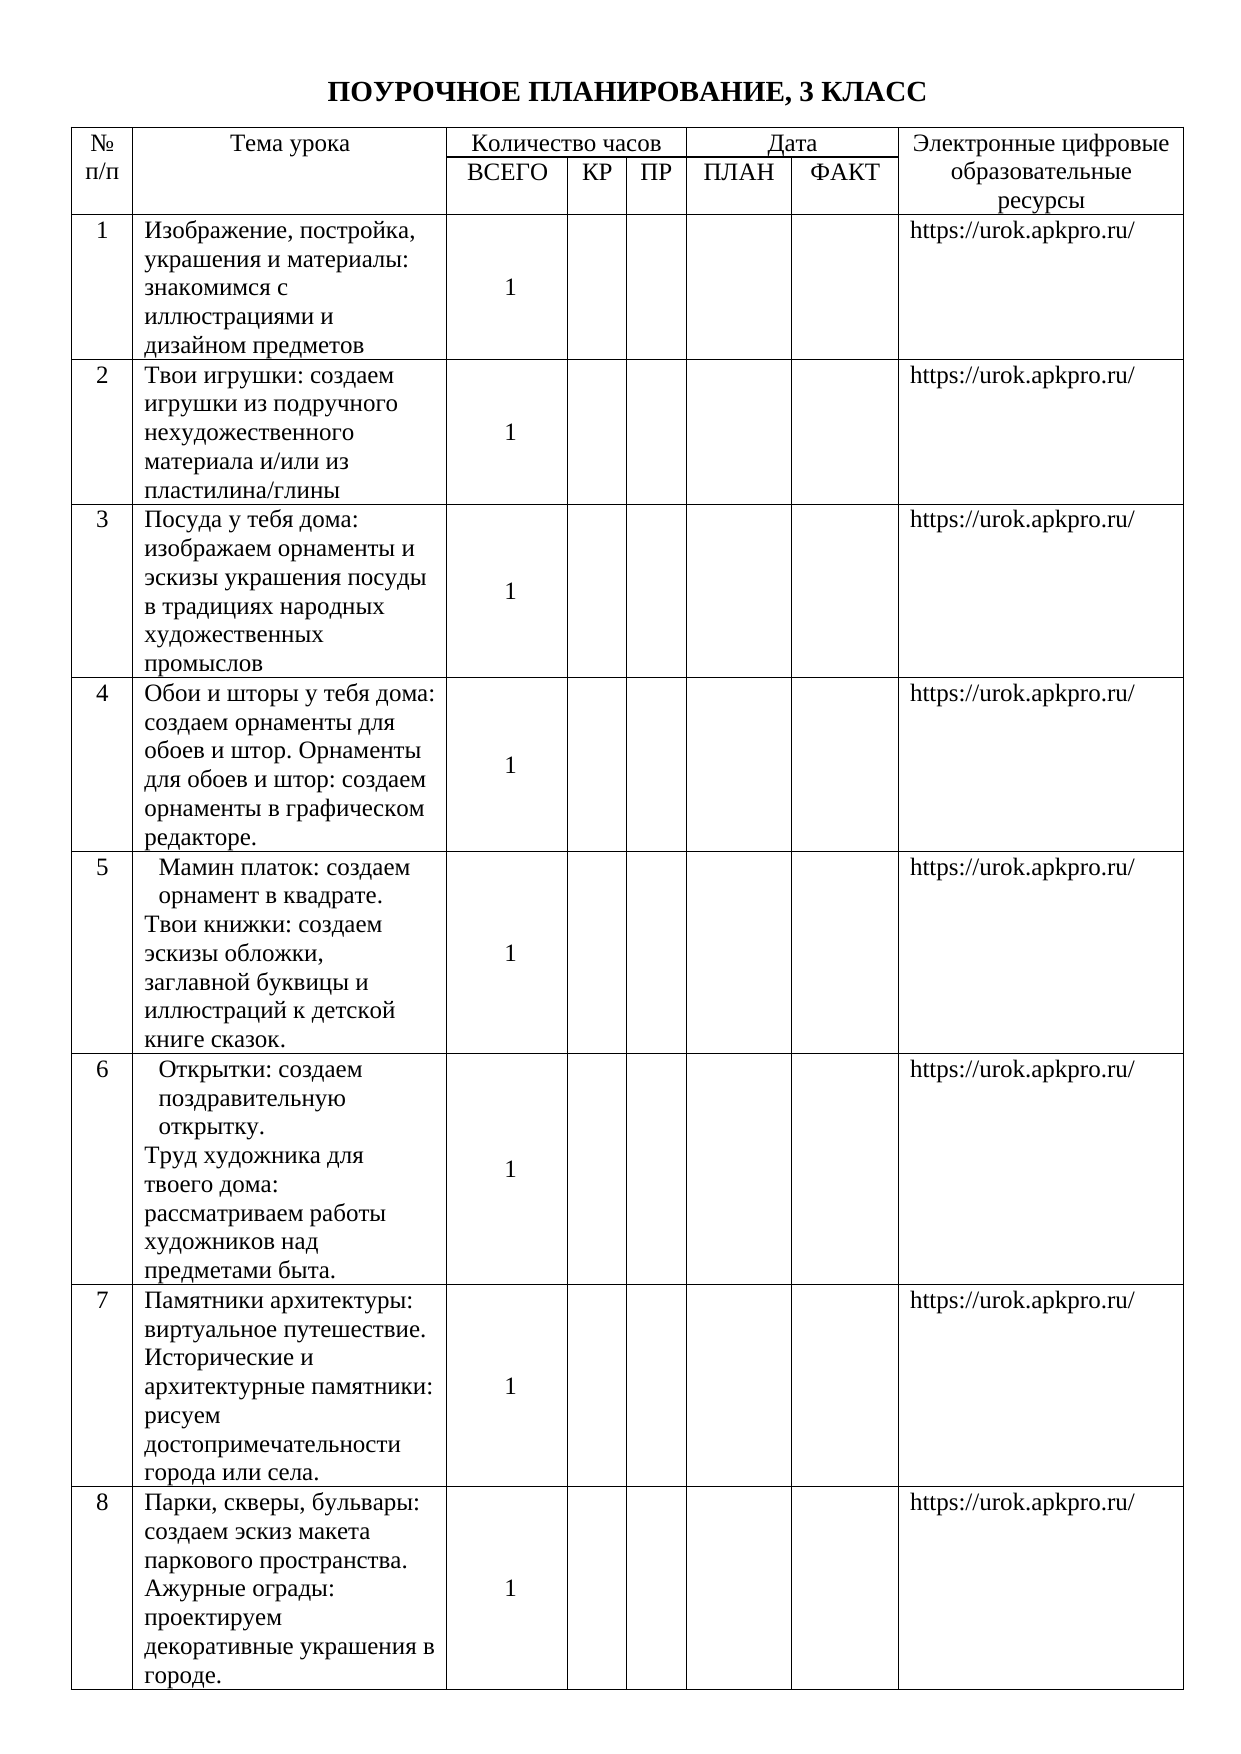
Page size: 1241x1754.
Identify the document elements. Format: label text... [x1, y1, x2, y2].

table_header Электронные цифровые образовательные ресурсы [899, 128, 1183, 214]
table_cell [627, 505, 686, 677]
table_cell ВСЕГО [447, 158, 567, 214]
table_cell Парки, скверы, бульвары: создаем эскиз макета паркового пространства. Ажурные ограды: проектируем декоративные украшения в городе. [133, 1487, 446, 1688]
table_cell [568, 360, 626, 503]
table_cell [627, 1285, 686, 1486]
table_cell 7 [72, 1285, 132, 1486]
table_cell ФАКТ [792, 158, 898, 214]
text ПОУРОЧНОЕ ПЛАНИРОВАНИЕ, 3 КЛАСС [88, 74, 1166, 107]
table_cell Посуда у тебя дома: изображаем орнаменты и эскизы украшения посуды в традициях народных художественных промыслов [133, 505, 446, 677]
table_cell [568, 1487, 626, 1688]
table_header № п/п [72, 128, 132, 214]
table_cell [627, 852, 686, 1053]
table_cell [792, 1285, 898, 1486]
table_cell 5 [72, 852, 132, 1053]
table_cell [627, 678, 686, 851]
table_cell 6 [72, 1054, 132, 1284]
table_cell 1 [447, 505, 567, 677]
table_cell https://urok.apkpro.ru/ [899, 1054, 1183, 1284]
table_cell [792, 852, 898, 1053]
table_cell 4 [72, 678, 132, 851]
table_cell 1 [72, 215, 132, 359]
table_cell 3 [72, 505, 132, 677]
table_cell Изображение, постройка, украшения и материалы: знакомимся с иллюстрациями и дизайном предметов [133, 215, 446, 359]
table_cell 1 [447, 1054, 567, 1284]
table_cell ПР [627, 158, 686, 214]
table_cell 1 [447, 678, 567, 851]
table_cell https://urok.apkpro.ru/ [899, 215, 1183, 359]
table_cell https://urok.apkpro.ru/ [899, 1285, 1183, 1486]
table_cell [687, 215, 791, 359]
table_cell [792, 1487, 898, 1688]
table_cell https://urok.apkpro.ru/ [899, 360, 1183, 503]
table_cell КР [568, 158, 626, 214]
table_cell https://urok.apkpro.ru/ [899, 852, 1183, 1053]
table_cell [687, 1054, 791, 1284]
table_cell 8 [72, 1487, 132, 1688]
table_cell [899, 1487, 1183, 1688]
table_cell ПЛАН [687, 158, 791, 214]
table_cell 1 [447, 1285, 567, 1486]
table_cell [792, 215, 898, 359]
table_cell [792, 1054, 898, 1284]
table_cell Твои игрушки: создаем игрушки из подручного нехудожественного материала и/или из пластилина/глины [133, 360, 446, 503]
table_cell [627, 360, 686, 503]
table_cell Открытки: создаем поздравительную открытку. Труд художника для твоего дома: рассматриваем работы художников над предметами быта. [133, 1054, 446, 1284]
table_cell https://urok.apkpro.ru/ [899, 505, 1183, 677]
table_cell 2 [72, 360, 132, 503]
table_cell [568, 1054, 626, 1284]
table_header Дата [687, 128, 898, 156]
table_cell [687, 505, 791, 677]
table_cell Памятники архитектуры: виртуальное путешествие. Исторические и архитектурные памятники: рисуем достопримечательности города или села. [133, 1285, 446, 1486]
table_cell 1 [447, 215, 567, 359]
table_cell 1 [447, 852, 567, 1053]
table_cell [687, 678, 791, 851]
table_cell [627, 1487, 686, 1688]
table_cell [627, 215, 686, 359]
table_header Количество часов [447, 128, 686, 156]
table_cell [792, 678, 898, 851]
table_cell https://urok.apkpro.ru/ [899, 678, 1183, 851]
table_cell [568, 1285, 626, 1486]
table_header Тема урока [133, 128, 446, 214]
table_cell 1 [447, 360, 567, 503]
table_cell [627, 1054, 686, 1284]
table_cell Обои и шторы у тебя дома: создаем орнаменты для обоев и штор. Орнаменты для обоев и штор: создаем орнаменты в графическом редакторе. [133, 678, 446, 851]
table_cell 1 [447, 1487, 567, 1688]
table_cell [687, 360, 791, 503]
table_cell [792, 360, 898, 503]
table_cell [568, 852, 626, 1053]
table_cell [687, 1487, 791, 1688]
table_cell [687, 1285, 791, 1486]
table_cell [792, 505, 898, 677]
table_cell [687, 852, 791, 1053]
table_cell [568, 505, 626, 677]
table_cell [568, 215, 626, 359]
table_cell Мамин платок: создаем орнамент в квадрате. Твои книжки: создаем эскизы обложки, заглавной буквицы и иллюстраций к детской книге сказок. [133, 852, 446, 1053]
table_cell [568, 678, 626, 851]
